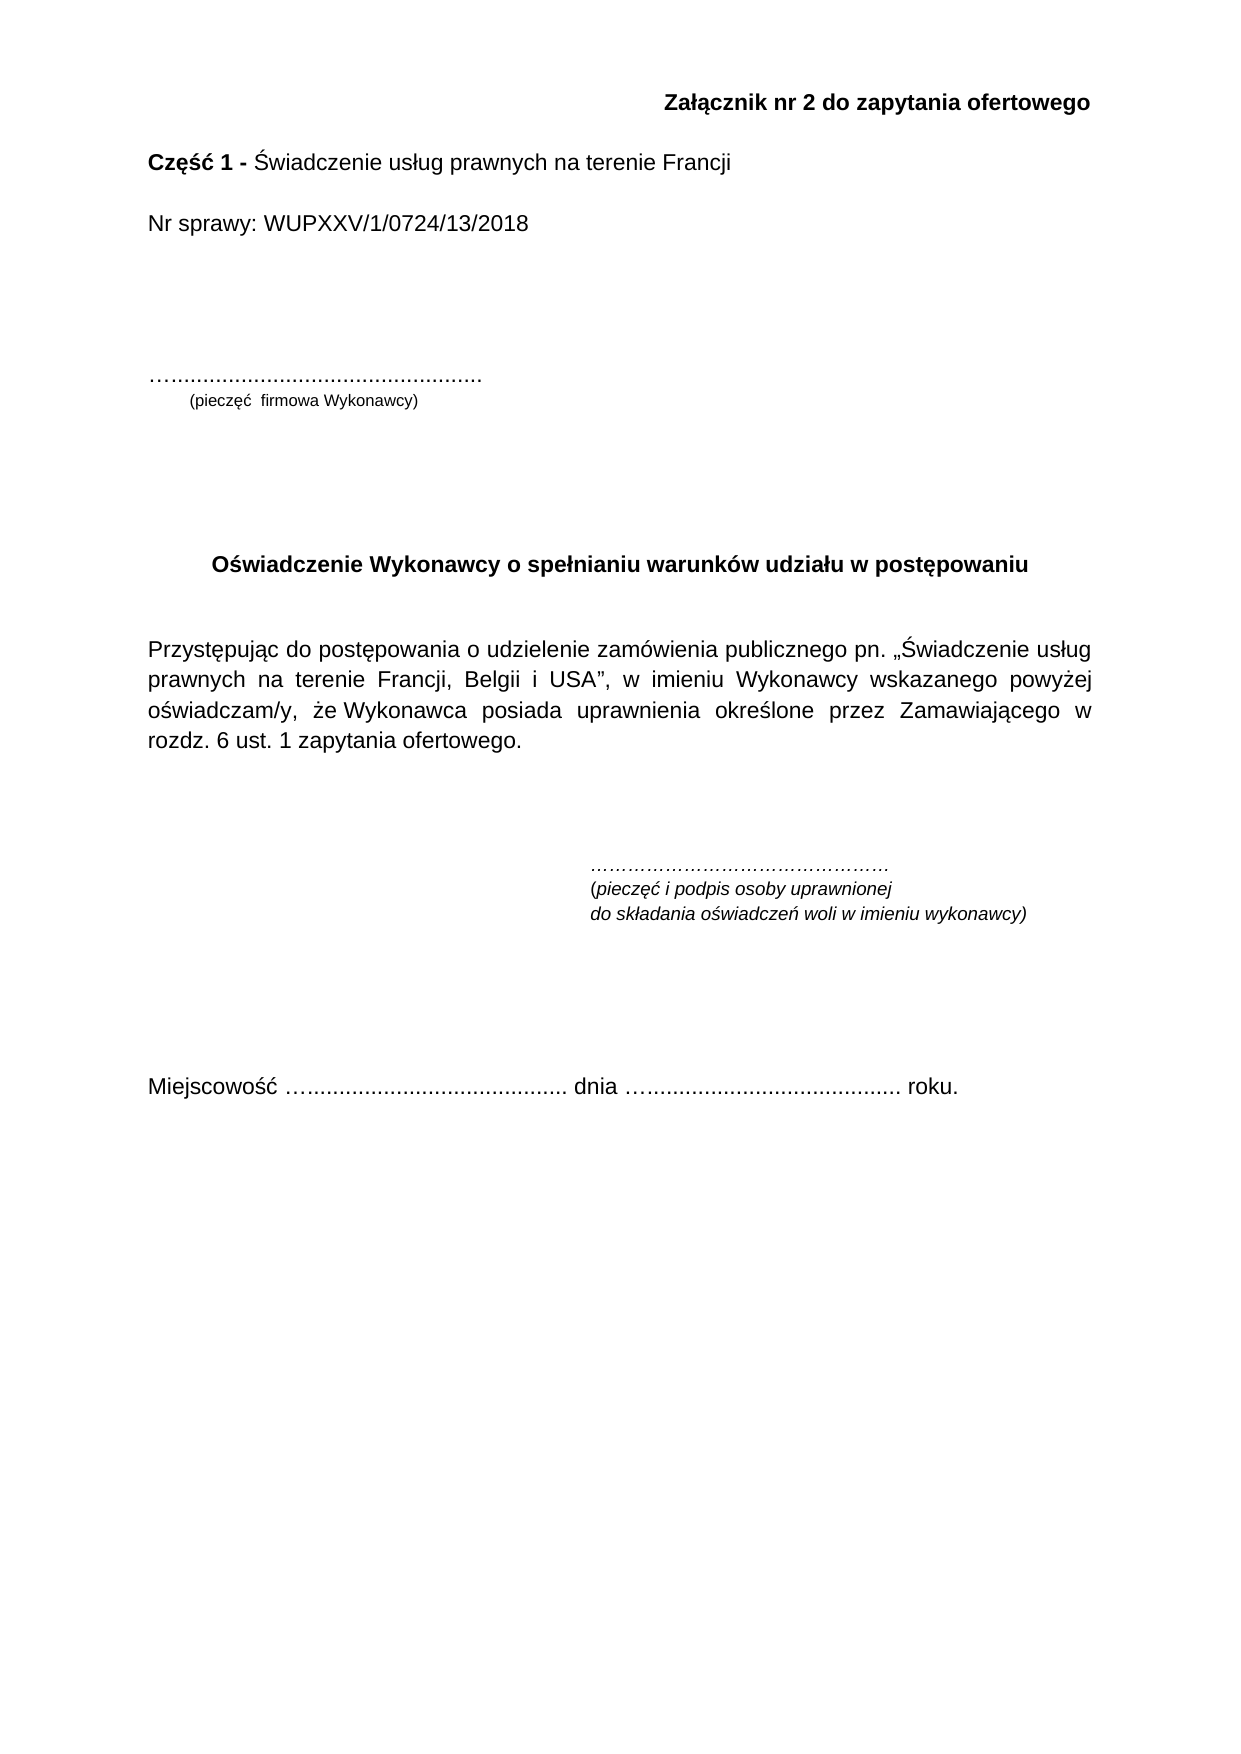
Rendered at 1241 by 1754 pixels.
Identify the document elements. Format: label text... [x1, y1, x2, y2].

text …................................................. [148, 361, 1211, 387]
text Część 1 - Świadczenie usług prawnych na terenie Francji [148, 149, 450, 175]
text Oświadczenie Wykonawcy o spełnianiu warunków udziału w postępowaniu [148, 551, 1092, 577]
text ………………………………………… [516, 853, 1092, 875]
text Miejscowość …......................................... dnia …........................................ roku. [148, 1073, 1092, 1100]
text (pieczęć i podpis osoby uprawnionej do składania oświadczeń woli w imieniu wykonawcy) [148, 878, 1092, 924]
text Część 1 - Świadczenie usług prawnych na terenie Francji [548, 149, 1092, 175]
text Przystępując do postępowania o udzielenie zamówienia publicznego pn. „Świadczenie usług prawnych na terenie Francji, Belgii i USA”, w imieniu Wykonawcy wskazanego powyżej oświadczam/y, że Wykonawca posiada uprawnienia określone przez Zamawiającego w rozdz. 6 ust. 1 zapytania ofertowego. [148, 636, 1092, 753]
text Załącznik nr 2 do zapytania ofertowego [590, 89, 1092, 115]
text Nr sprawy: WUPXXV/1/0724/13/2018 [148, 209, 1092, 236]
text (pieczęć firmowa Wykonawcy) [148, 391, 1092, 410]
